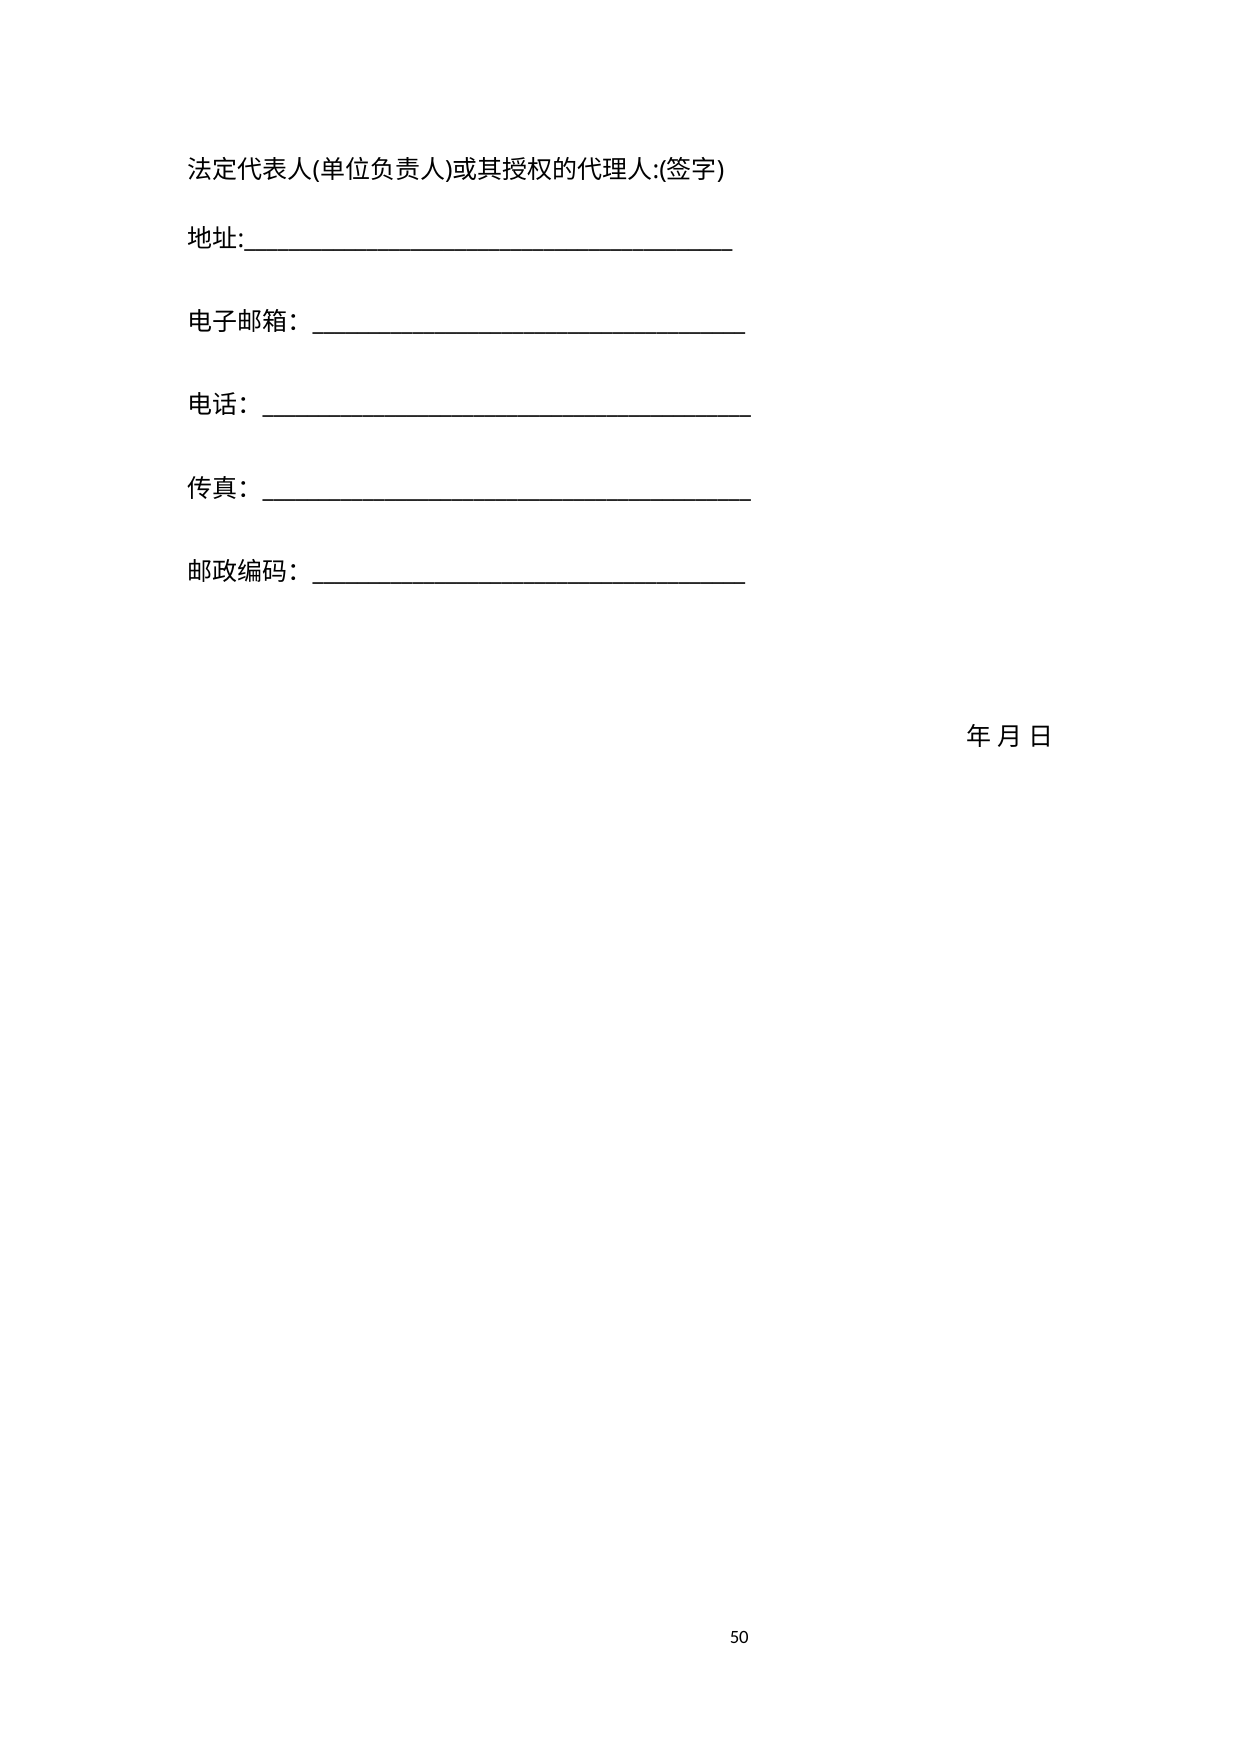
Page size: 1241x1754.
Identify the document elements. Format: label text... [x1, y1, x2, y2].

text 地址:____________________________________________ [187, 204, 1053, 269]
text 年 月 日 [187, 702, 1053, 767]
text 法定代表人(单位负责人)或其授权的代理人:(签字) [187, 150, 1053, 186]
text 邮政编码：_______________________________________ [187, 537, 1053, 602]
text 电子邮箱：_______________________________________ [187, 287, 1053, 352]
text 电话：____________________________________________ [187, 371, 1053, 436]
text 传真：____________________________________________ [187, 454, 1053, 519]
